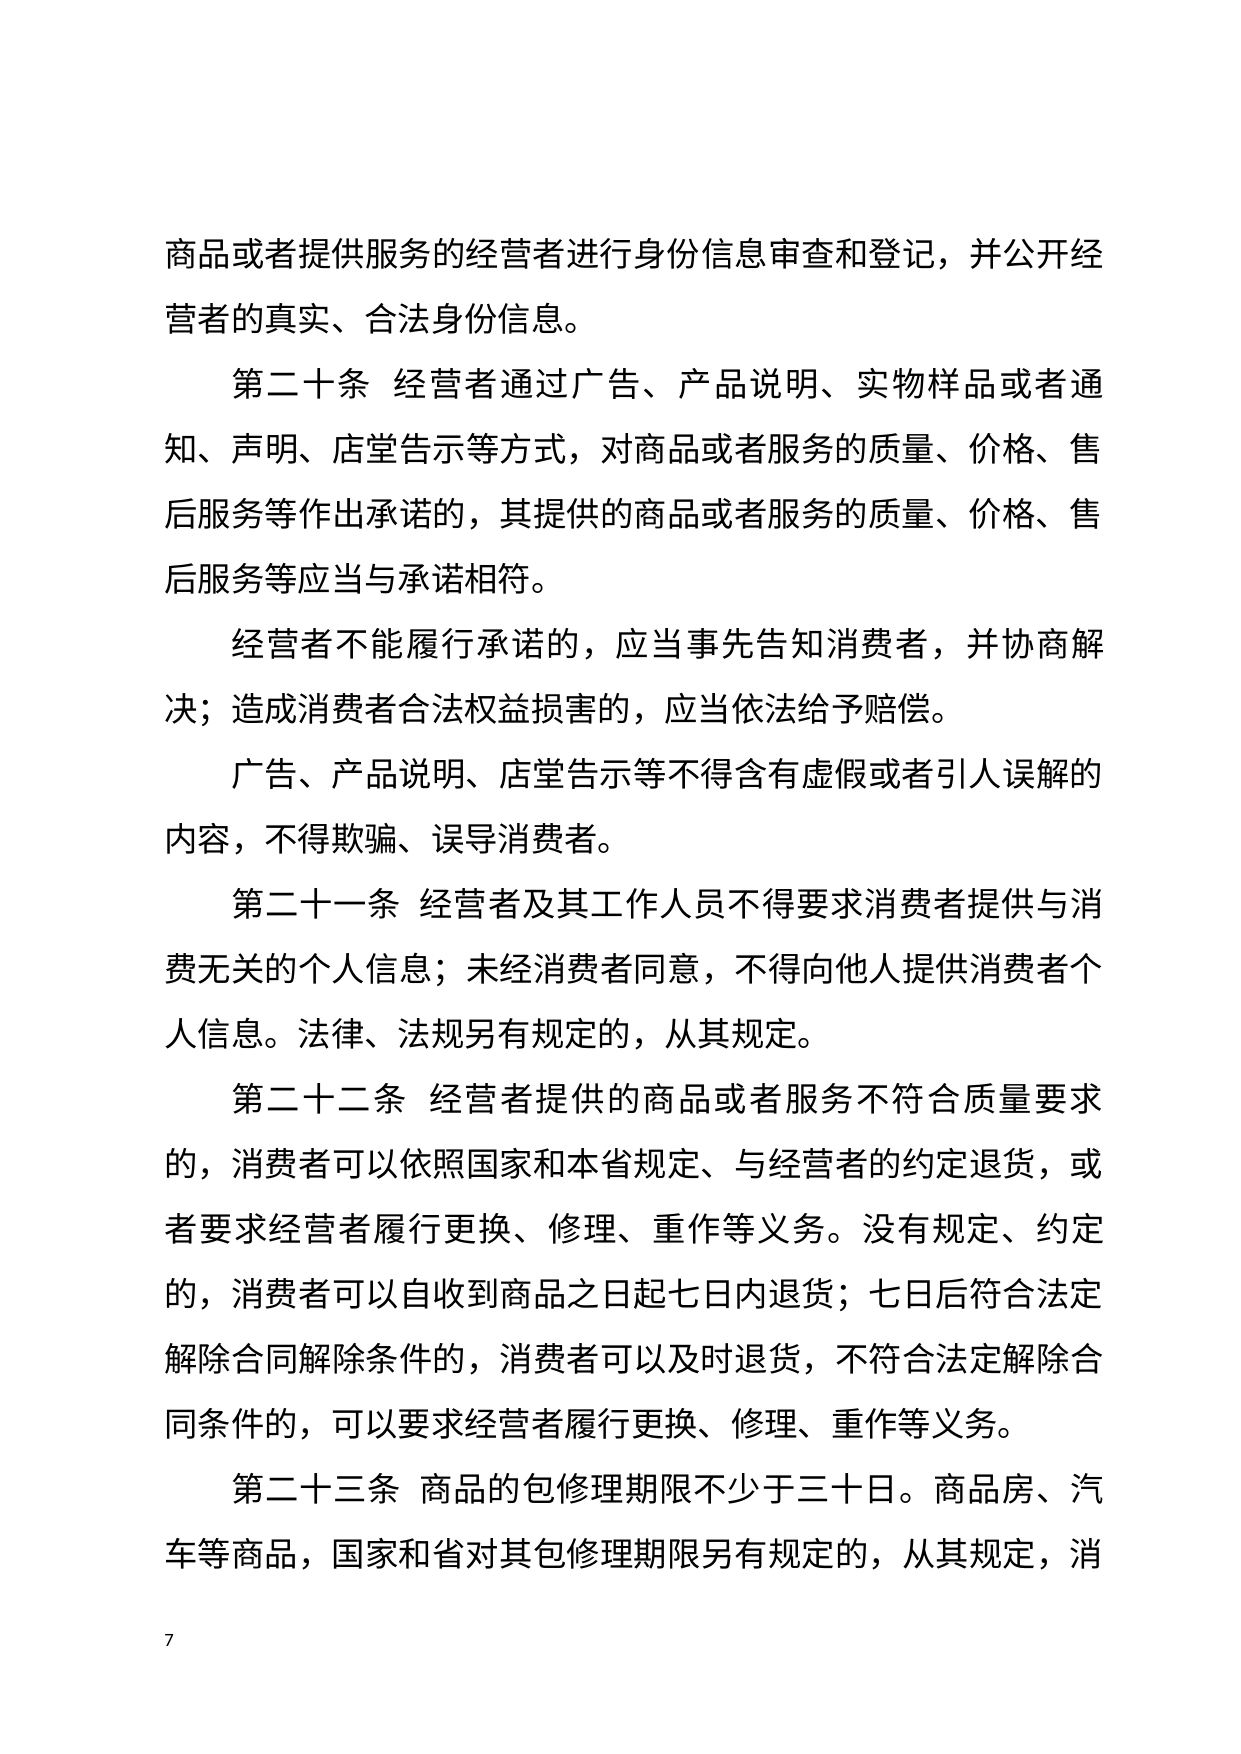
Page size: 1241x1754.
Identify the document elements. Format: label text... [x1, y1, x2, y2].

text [164, 1454, 1105, 1584]
text 第二十二条 经营者提供的商品或者服务不符合质量要求的，消费者可以依照国家和本省规定、与经营者的约定退货，或者要求经营者履行更换、修理、重作等义务。没有规定、约定的，消费者可以自收到商品之日起七日内退货；七日后符合法定解除合同解除条件的，消费者可以及时退货，不符合法定解除合同条件的，可以要求经营者履行更换、修理、重作等义务。 [164, 1064, 1105, 1454]
text 经营者不能履行承诺的，应当事先告知消费者，并协商解决；造成消费者合法权益损害的，应当依法给予赔偿。 [164, 609, 1105, 739]
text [164, 219, 1105, 349]
text 第二十一条 经营者及其工作人员不得要求消费者提供与消费无关的个人信息；未经消费者同意，不得向他人提供消费者个人信息。法律、法规另有规定的，从其规定。 [164, 869, 1105, 1064]
text 第二十条 经营者通过广告、产品说明、实物样品或者通知、声明、店堂告示等方式，对商品或者服务的质量、价格、售后服务等作出承诺的，其提供的商品或者服务的质量、价格、售后服务等应当与承诺相符。 [164, 349, 1105, 609]
text 广告、产品说明、店堂告示等不得含有虚假或者引人误解的内容，不得欺骗、误导消费者。 [164, 739, 1105, 869]
